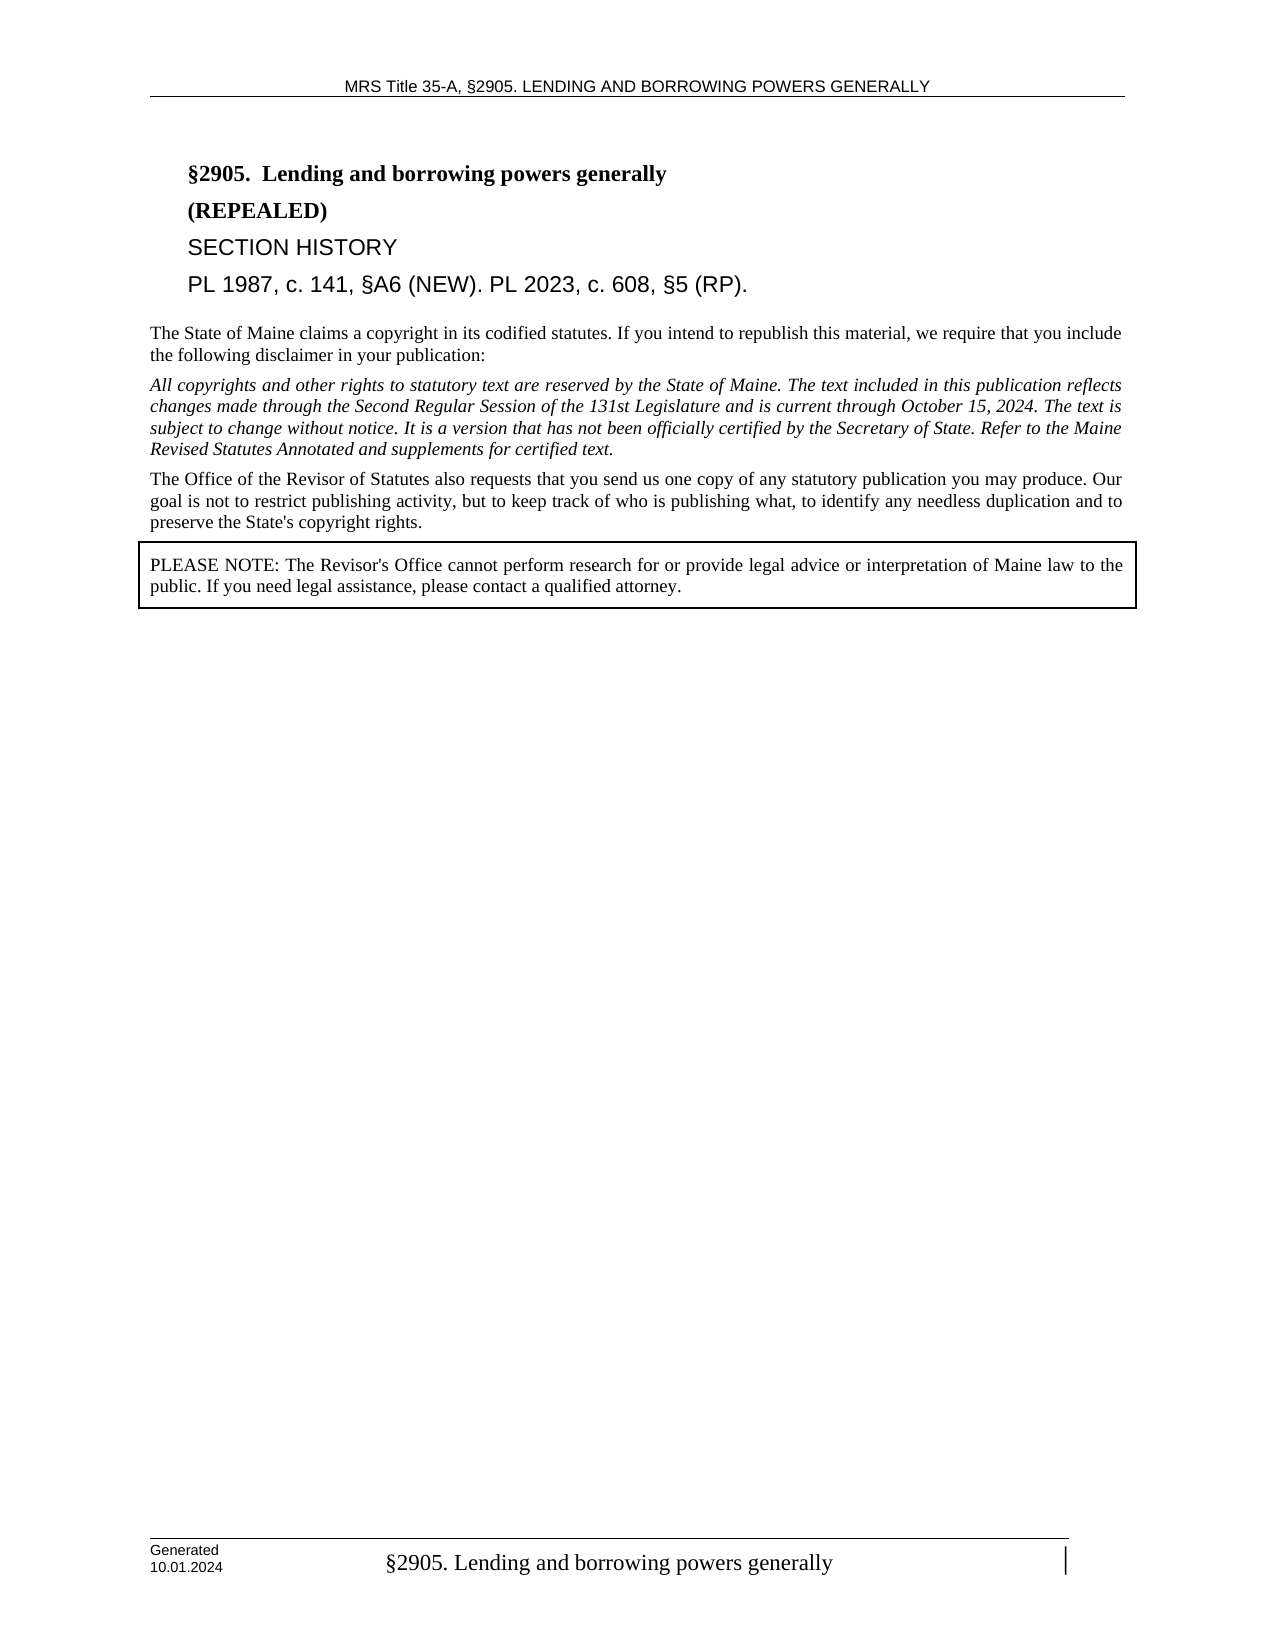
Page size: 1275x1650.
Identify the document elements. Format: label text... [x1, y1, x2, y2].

text (REPEALED) [187, 197, 1125, 223]
text The State of Maine claims a copyright in its codified statutes. If you intend to republish this material, we require that you include the following disclaimer in your publication: [150, 322, 1125, 365]
text PL 1987, c. 141, §A6 (NEW). PL 2023, c. 608, §5 (RP). [187, 271, 1125, 297]
text PLEASE NOTE: The Revisor's Office cannot perform research for or provide legal advice or interpretation of Maine law to the public. If you need legal assistance, please contact a qualified attorney. [140, 543, 1135, 607]
text SECTION HISTORY [187, 234, 1125, 260]
text §2905. Lending and borrowing powers generally [187, 160, 1125, 187]
text All copyrights and other rights to statutory text are reserved by the State of Maine. The text included in this publication reflects changes made through the Second Regular Session of the 131st Legislature and is current through October 15, 2024 . The text is subject to change without notice. It is a version that has not been officially certified by the Secretary of State. Refer to the Maine Revised Statutes Annotated and supplements for certified text. [150, 373, 1125, 460]
text The Office of the Revisor of Statutes also requests that you send us one copy of any statutory publication you may produce. Our goal is not to restrict publishing activity, but to keep track of who is publishing what, to identify any needless duplication and to preserve the State's copyright rights. [150, 468, 1125, 533]
